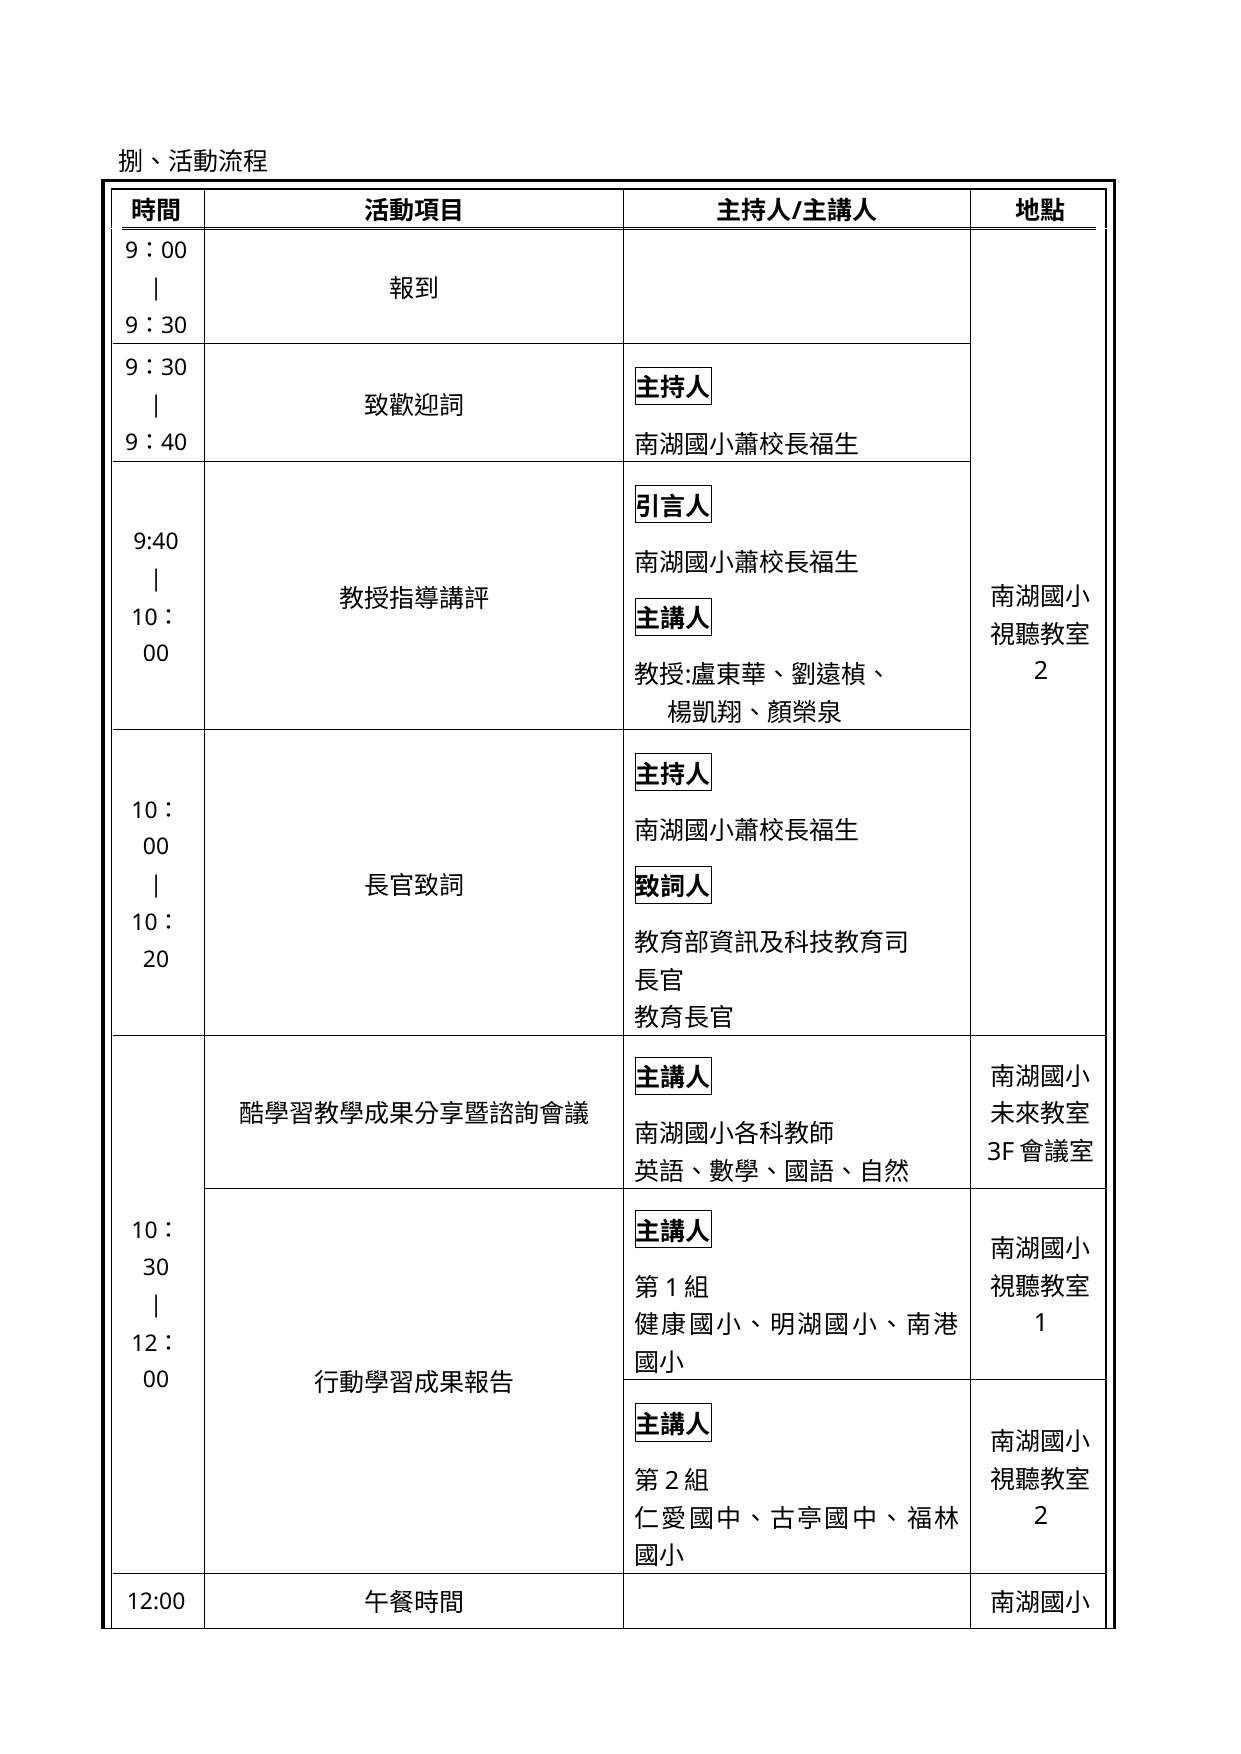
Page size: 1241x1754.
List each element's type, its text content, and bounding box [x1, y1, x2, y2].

table_cell [624, 230, 970, 343]
table_header 地點 [970, 182, 1111, 227]
table_cell 長官致詞 [205, 730, 623, 1035]
table_cell 致歡迎詞 [205, 344, 623, 461]
table_cell 主講人 南湖國小各科教師 英語、數學、國語、自然 [624, 1036, 970, 1188]
table_header 活動項目 [205, 190, 623, 227]
table_cell 10：30 | 12：00 [112, 1036, 204, 1572]
table_cell 報到 [205, 230, 623, 343]
table_cell 主持人 南湖國小蕭校長福生 [624, 344, 970, 461]
table_cell 行動學習成果報告 [205, 1189, 623, 1572]
table_cell 午餐時間 [205, 1574, 623, 1628]
table_cell 南湖國小 視聽教室1 [971, 1189, 1105, 1379]
table_cell 教授指導講評 [205, 462, 623, 729]
table_cell 南湖國小 未來教室 3F會議室 [971, 1036, 1105, 1188]
table_cell 南湖國小 視聽教室2 [971, 227, 1111, 1035]
subtitle 捌、活動流程 [118, 141, 1122, 179]
table_cell 12:00 | 13:00 [112, 1574, 204, 1628]
table_cell 引言人 南湖國小蕭校長福生 主講人 教授:盧東華、劉遠楨、 楊凱翔、顏榮泉 [624, 462, 970, 729]
table_cell 主講人 第2組 仁愛國中、古亭國中、福林國小 [624, 1380, 970, 1572]
table_cell [624, 1574, 970, 1628]
table_cell 主持人 南湖國小蕭校長福生 致詞人 教育部資訊及科技教育司 長官 教育長官 [624, 730, 970, 1035]
table_cell 酷學習教學成果分享暨諮詢會議 [205, 1036, 623, 1188]
table_header 時間 [107, 182, 205, 227]
table_cell 9:40 | 10：00 [112, 462, 204, 729]
table_cell 主講人 第1組 健康國小、明湖國小、南港國小 [624, 1189, 970, 1379]
table_cell 9：00 | 9：30 [107, 227, 204, 343]
table_cell 9：30 | 9：40 [112, 344, 204, 461]
table_cell 10：00 | 10：20 [112, 730, 204, 1035]
table_cell 南湖國小 3F會議室 [971, 1574, 1105, 1628]
table_header 主持人/主講人 [624, 190, 970, 227]
table_cell 南湖國小 視聽教室2 [971, 1380, 1105, 1572]
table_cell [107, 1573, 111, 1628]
